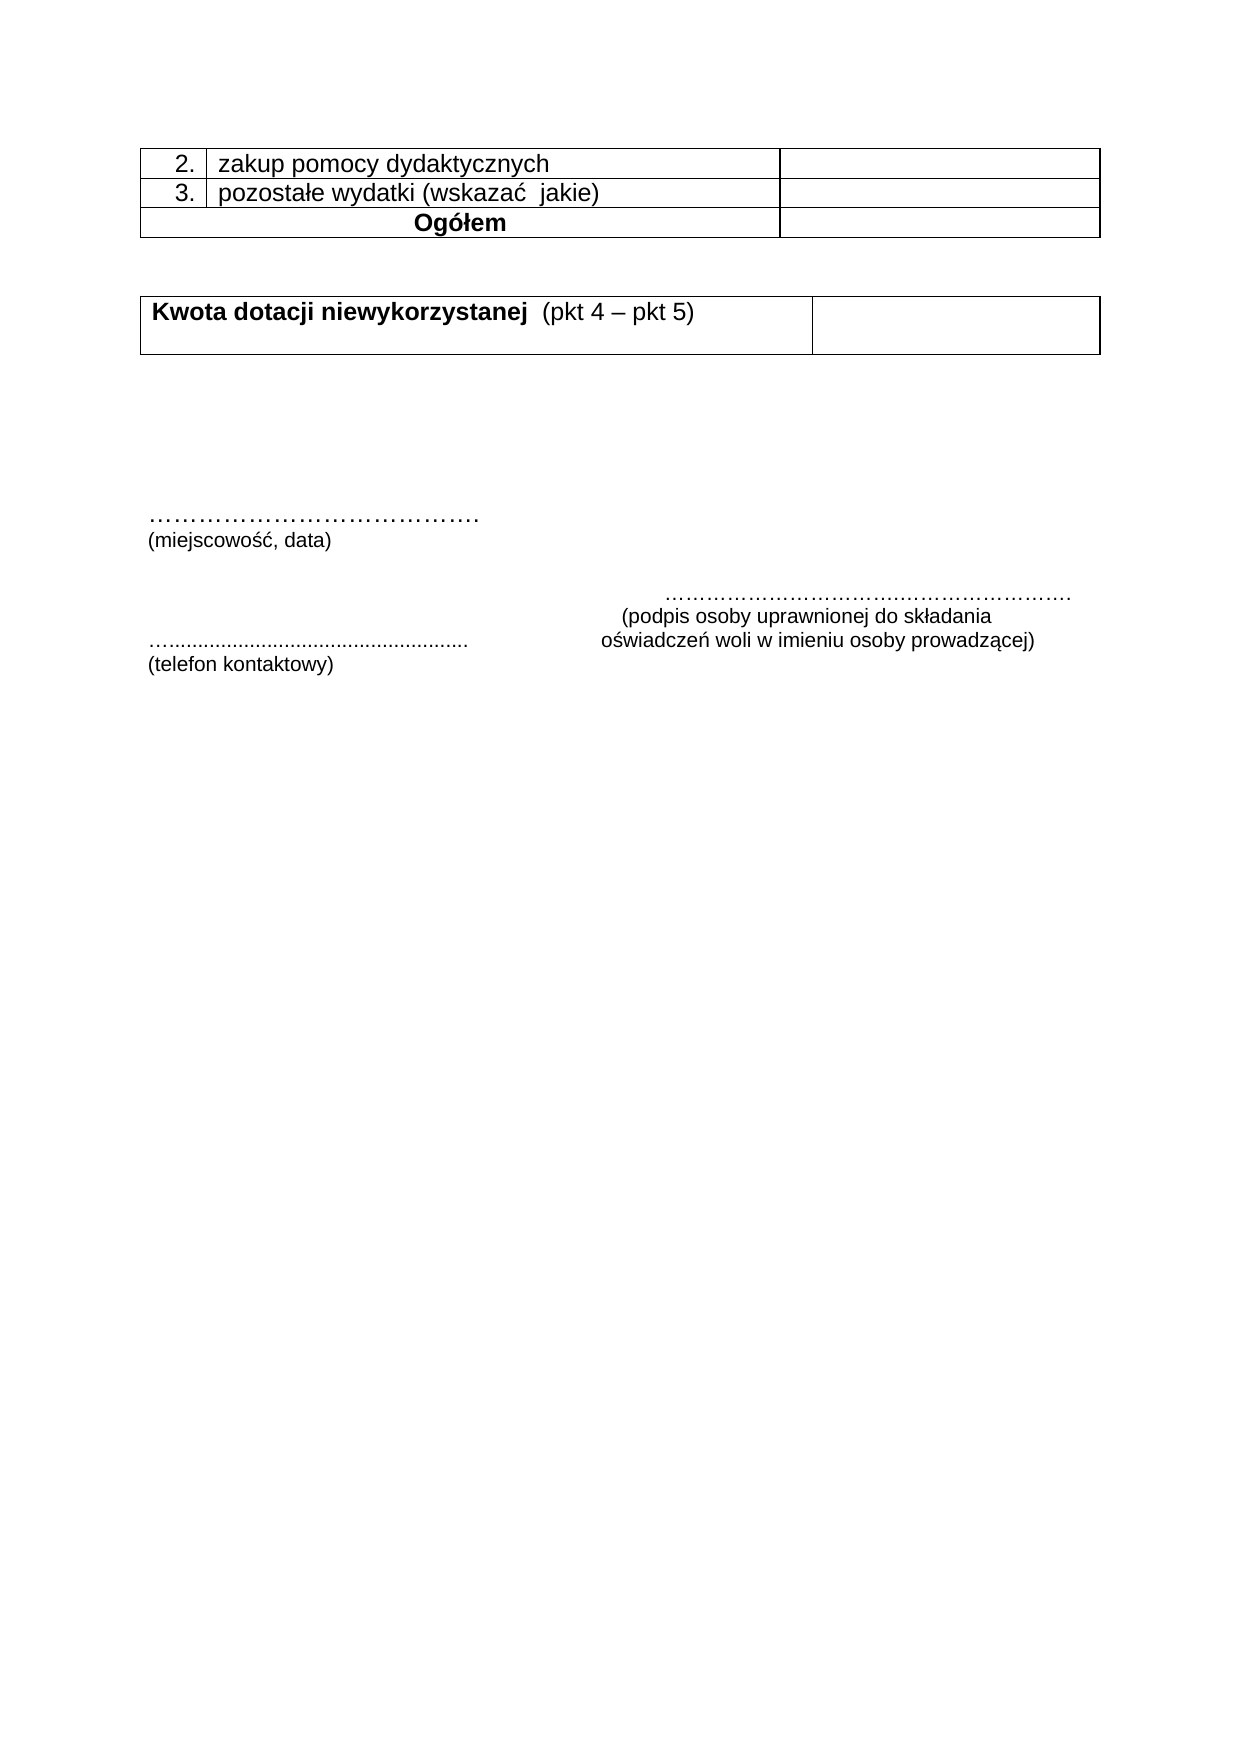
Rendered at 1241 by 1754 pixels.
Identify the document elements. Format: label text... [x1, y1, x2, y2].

text …………………………….……………………. [148, 552, 1093, 604]
table_header [813, 297, 1099, 354]
table_cell [781, 179, 1099, 207]
table_cell 3. [141, 179, 206, 207]
text (miejscowość, data) [148, 528, 1093, 552]
table_cell zakup pomocy dydaktycznych [207, 149, 779, 177]
table_cell 2. [141, 149, 206, 177]
table_cell Ogółem [141, 208, 779, 237]
text ….................................................... oświadczeń woli w imieniu osoby prowadzącej) [148, 628, 1093, 652]
table_cell [781, 149, 1099, 177]
table_cell [781, 208, 1099, 237]
table_cell pozostałe wydatki (wskazać jakie) [207, 179, 779, 207]
text …………………………………. [148, 499, 1093, 528]
text (telefon kontaktowy) [148, 652, 1093, 676]
text (podpis osoby uprawnionej do składania [443, 604, 1093, 628]
table_header Kwota dotacji niewykorzystanej (pkt 4 – pkt 5) [141, 297, 812, 354]
